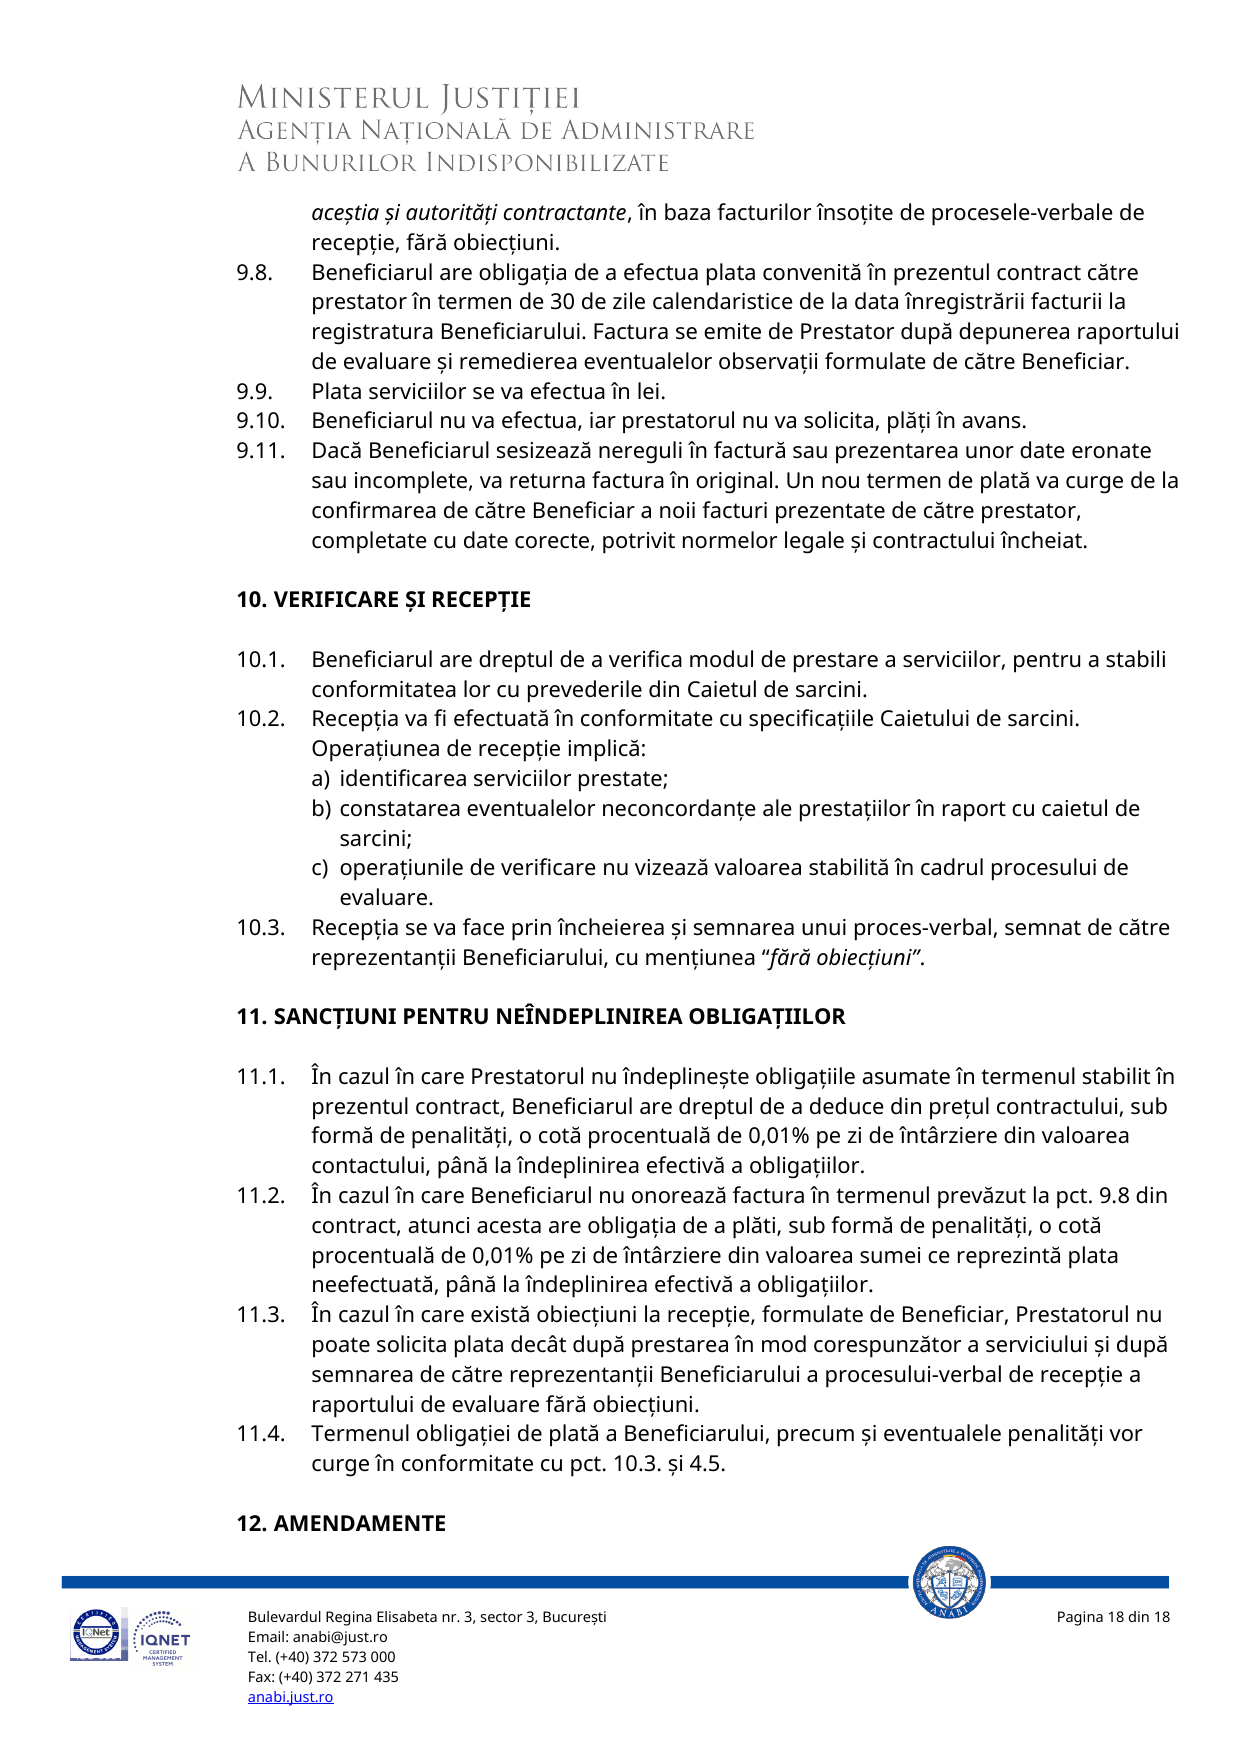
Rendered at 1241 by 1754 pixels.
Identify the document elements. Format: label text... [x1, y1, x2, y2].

list operațiunile de verificare nu vizează valoarea stabilită în cadrul procesului de evaluare. [311, 852, 1182, 912]
list Beneficiarul nu va efectua, iar prestatorul nu va solicita, plăți în avans. [236, 405, 1182, 435]
list În cazul în care Beneficiarul nu onorează factura în termenul prevăzut la pct. 9.8 din contract, atunci acesta are obligația de a plăti, sub formă de penalități, o cotă procentuală de 0,01% pe zi de întârziere din valoarea sumei ce reprezintă plata neefectuată, până la îndeplinirea efectivă a obligațiilor. [236, 1180, 1182, 1299]
list VERIFICARE ȘI RECEPȚIE [236, 584, 1182, 614]
picture [236, 84, 755, 172]
list Beneficiarul are dreptul de a verifica modul de prestare a serviciilor, pentru a stabili conformitatea lor cu prevederile din Caietul de sarcini. [236, 644, 1182, 703]
list Recepția va fi efectuată în conformitate cu specificațiile Caietului de sarcini. Operațiunea de recepție implică: [236, 703, 1182, 763]
list Recepția se va face prin încheierea și semnarea unui proces-verbal, semnat de către reprezentanții Beneficiarului, cu mențiunea “fără obiecțiuni”. [236, 912, 1182, 971]
list identificarea serviciilor prestate; [311, 763, 1182, 793]
list constatarea eventualelor neconcordanțe ale prestațiilor în raport cu caietul de sarcini; [311, 793, 1182, 852]
list Beneficiarul are obligația de a efectua plata convenită în prezentul contract către prestator în termen de 30 de zile calendaristice de la data înregistrării facturii la registratura Beneficiarului. Factura se emite de Prestator după depunerea raportului de evaluare și remedierea eventualelor observații formulate de către Beneficiar. [236, 256, 1182, 376]
list SANCȚIUNI PENTRU NEÎNDEPLINIREA OBLIGAȚIILOR [236, 1001, 1182, 1031]
list În cazul în care există obiecțiuni la recepție, formulate de Beneficiar, Prestatorul nu poate solicita plata decât după prestarea în mod corespunzător a serviciului și după semnarea de către reprezentanții Beneficiarului a procesului-verbal de recepție a raportului de evaluare fără obiecțiuni. [236, 1299, 1182, 1418]
picture [59, 1540, 1170, 1673]
list AMENDAMENTE [236, 1508, 1182, 1537]
list Dacă Beneficiarul sesizează nereguli în factură sau prezentarea unor date eronate sau incomplete, va returna factura în original. Un nou termen de plată va curge de la confirmarea de către Beneficiar a noii facturi prezentate de către prestator, completate cu date corecte, potrivit normelor legale și contractului încheiat. [236, 435, 1182, 554]
list Plata serviciilor se va efectua în lei. [236, 376, 1182, 405]
list În cazul în care Prestatorul nu îndeplinește obligațiile asumate în termenul stabilit în prezentul contract, Beneficiarul are dreptul de a deduce din prețul contractului, sub formă de penalități, o cotă procentuală de 0,01% pe zi de întârziere din valoarea contactului, până la îndeplinirea efectivă a obligațiilor. [236, 1061, 1182, 1180]
list Termenul obligației de plată a Beneficiarului, precum și eventualele penalități vor curge în conformitate cu pct. 10.3. și 4.5. [236, 1418, 1182, 1478]
